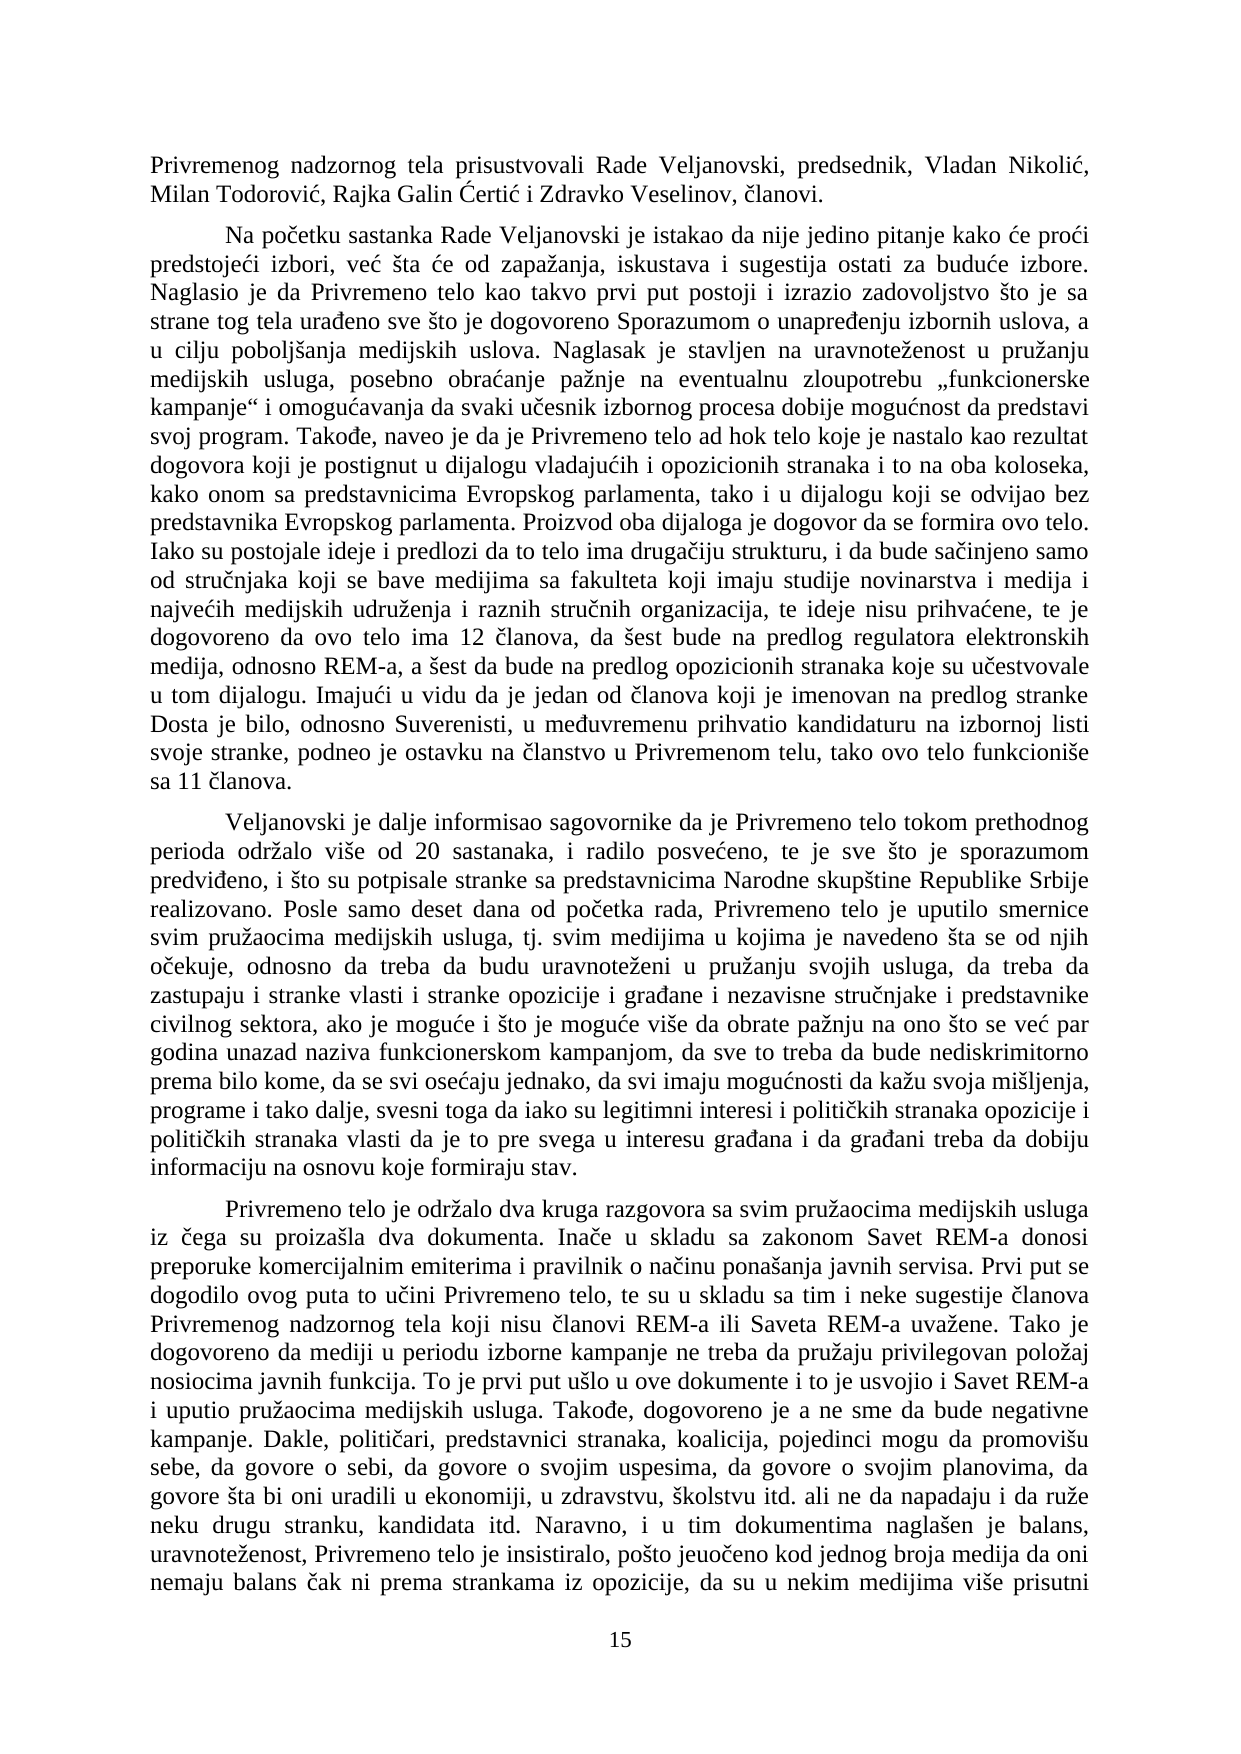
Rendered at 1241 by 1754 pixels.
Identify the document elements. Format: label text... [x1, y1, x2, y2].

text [150, 150, 1090, 207]
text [150, 1194, 1090, 1596]
text Na početku sastanka Rade Veljanovski je istakao da nije jedino pitanje kako će proći predstojeći izbori, već šta će od zapažanja, iskustava i sugestija ostati za buduće izbore. Naglasio je da Privremeno telo kao takvo prvi put postoji i izrazio zadovoljstvo što je sa strane tog tela urađeno sve što je dogovoreno Sporazumom o unapređenju izbornih uslova, a u cilju poboljšanja medijskih uslova. Naglasak je stavljen na uravnoteženost u pružanju medijskih usluga, posebno obraćanje pažnje na eventualnu zloupotrebu „funkcionerske kampanje“ i omogućavanja da svaki učesnik izbornog procesa dobije mogućnost da predstavi svoj program. Takođe, naveo je da je Privremeno telo ad hok telo koje je nastalo kao rezultat dogovora koji je postignut u dijalogu vladajućih i opozicionih stranaka i to na oba koloseka, kako onom sa predstavnicima Evropskog parlamenta, tako i u dijalogu koji se odvijao bez predstavnika Evropskog parlamenta. Proizvod oba dijaloga je dogovor da se formira ovo telo. Iako su postojale ideje i predlozi da to telo ima drugačiju strukturu, i da bude sačinjeno samo od stručnjaka koji se bave medijima sa fakulteta koji imaju studije novinarstva i medija i najvećih medijskih udruženja i raznih stručnih organizacija, te ideje nisu prihvaćene, te je dogovoreno da ovo telo ima 12 članova, da šest bude na predlog regulatora elektronskih medija, odnosno REM-a, a šest da bude na predlog opozicionih stranaka koje su učestvovale u tom dijalogu. Imajući u vidu da je jedan od članova koji je imenovan na predlog stranke Dosta je bilo, odnosno Suverenisti, u međuvremenu prihvatio kandidaturu na izbornoj listi svoje stranke, podneo je ostavku na članstvo u Privremenom telu, tako ovo telo funkcioniše sa 11 članova. [150, 220, 1090, 795]
text Veljanovski je dalje informisao sagovornike da je Privremeno telo tokom prethodnog perioda održalo više od 20 sastanaka, i radilo posvećeno, te je sve što je sporazumom predviđeno, i što su potpisale stranke sa predstavnicima Narodne skupštine Republike Srbije realizovano. Posle samo deset dana od početka rada, Privremeno telo je uputilo smernice svim pružaocima medijskih usluga, tj. svim medijima u kojima je navedeno šta se od njih očekuje, odnosno da treba da budu uravnoteženi u pružanju svojih usluga, da treba da zastupaju i stranke vlasti i stranke opozicije i građane i nezavisne stručnjake i predstavnike civilnog sektora, ako je moguće i što je moguće više da obrate pažnju na ono što se već par godina unazad naziva funkcionerskom kampanjom, da sve to treba da bude nediskrimitorno prema bilo kome, da se svi osećaju jednako, da svi imaju mogućnosti da kažu svoja mišljenja, programe i tako dalje, svesni toga da iako su legitimni interesi i političkih stranaka opozicije i političkih stranaka vlasti da je to pre svega u interesu građana i da građani treba da dobiju informaciju na osnovu koje formiraju stav. [150, 807, 1090, 1181]
